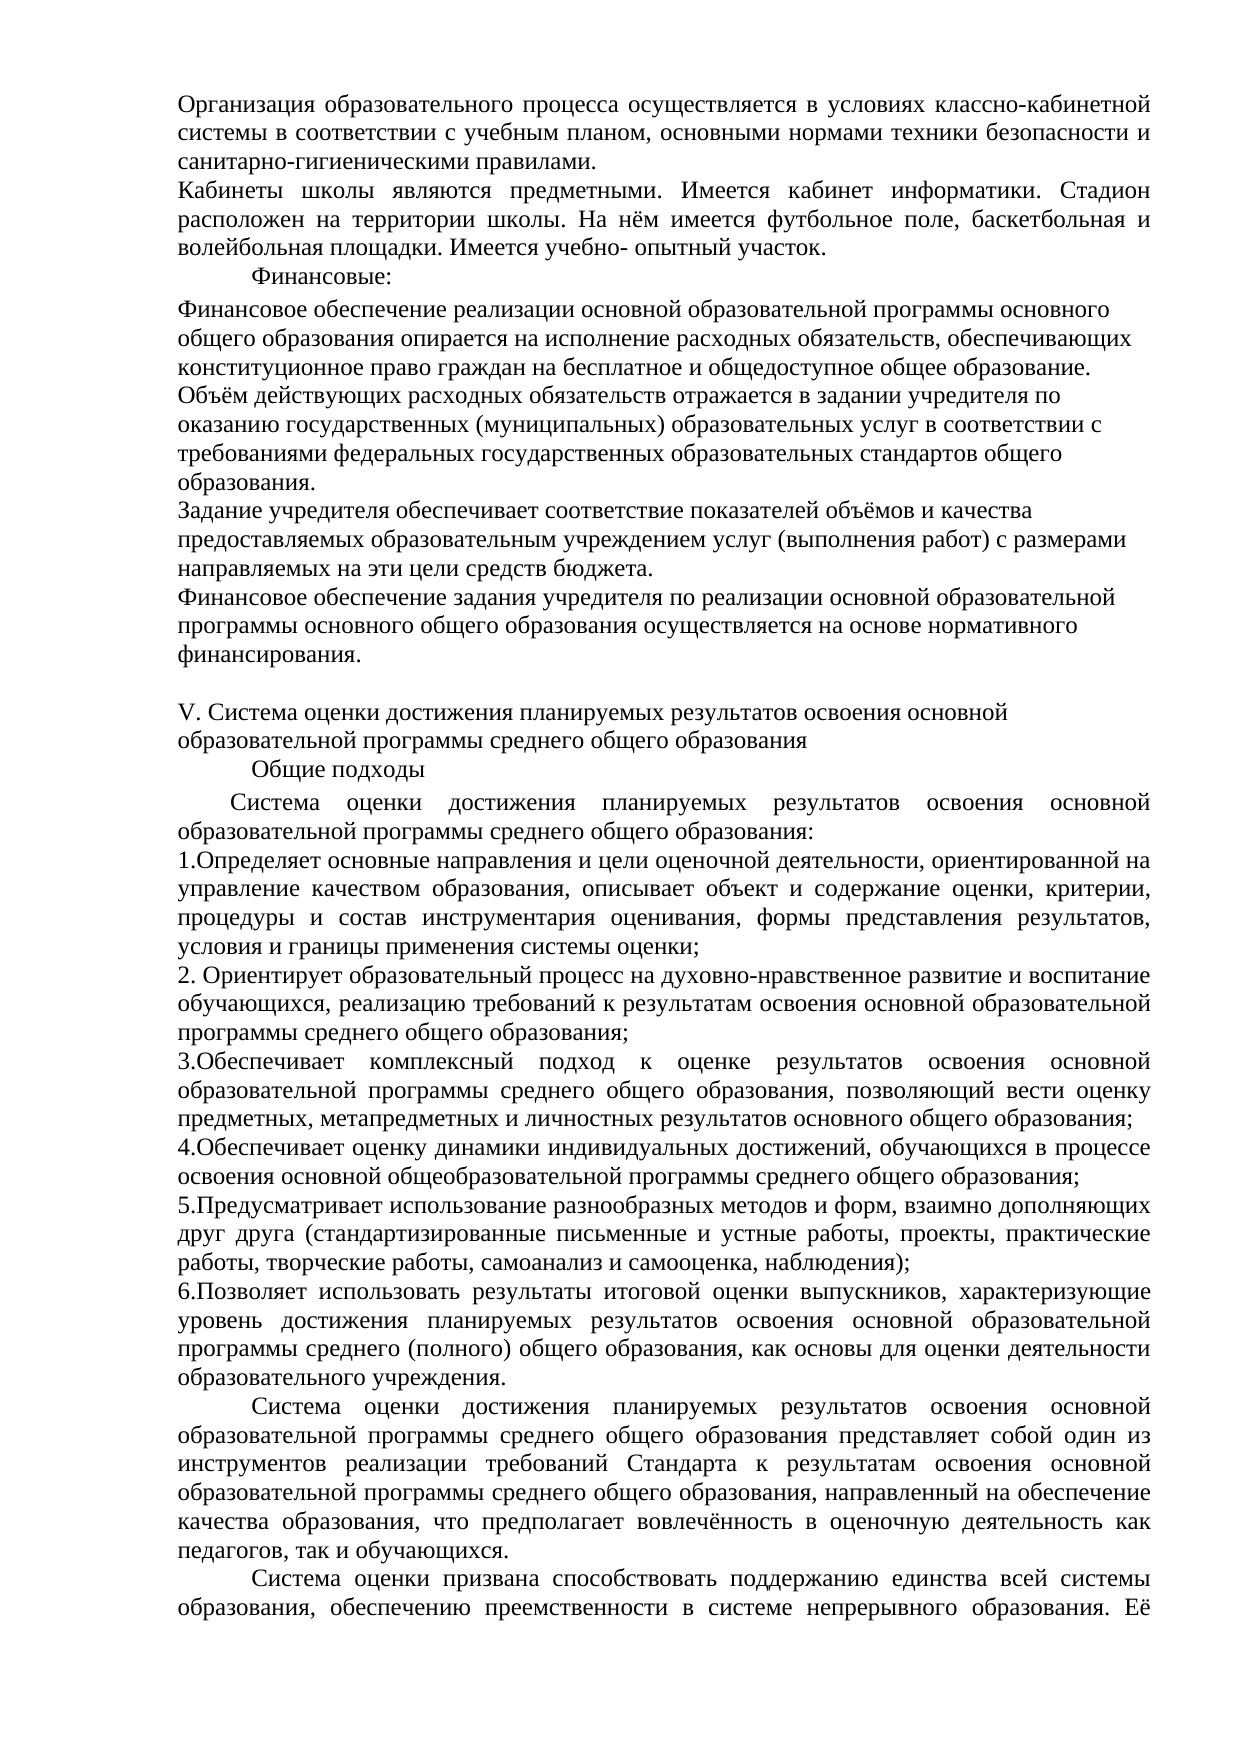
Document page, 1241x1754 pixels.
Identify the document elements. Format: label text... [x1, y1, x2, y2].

text Финансовое обеспечение задания учредителя по реализации основной образовательной программы основного общего образования осуществляется на основе нормативного финансирования. [177, 582, 1152, 668]
text Финансовые: [177, 261, 1152, 290]
text Финансовое обеспечение реализации основной образовательной программы основного общего образования опирается на исполнение расходных обязательств, обеспечивающих конституционное право граждан на бесплатное и общедоступное общее образование. Объём действующих расходных обязательств отражается в задании учредителя по оказанию государственных (муниципальных) образовательных услуг в соответствии с требованиями федеральных государственных образовательных стандартов общего образования. [177, 294, 1152, 495]
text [177, 1563, 1152, 1621]
text 3.Обеспечивает комплексный подход к оценке результатов освоения основной образовательной программы среднего общего образования, позволяющий вести оценку предметных, метапредметных и личностных результатов основного общего образования; [177, 1046, 1152, 1132]
text Кабинеты школы являются предметными. Имеется кабинет информатики. Стадион расположен на территории школы. На нём имеется футбольное поле, баскетбольная и волейбольная площадки. Имеется учебно- опытный участок. [177, 175, 1152, 261]
text V. Система оценки достижения планируемых результатов освоения основной образовательной программы среднего общего образования [177, 697, 1152, 754]
text Организация образовательного процесса осуществляется в условиях классно-кабинетной системы в соответствии с учебным планом, основными нормами техники безопасности и санитарно-гигиеническими правилами. [177, 89, 1152, 175]
text 1.Определяет основные направления и цели оценочной деятельности, ориентированной на управление качеством образования, описывает объект и содержание оценки, критерии, процедуры и состав инструментария оценивания, формы представления результатов, условия и границы применения системы оценки; [177, 845, 1152, 960]
text 4.Обеспечивает оценку динамики индивидуальных достижений, обучающихся в процессе освоения основной общеобразовательной программы среднего общего образования; [177, 1132, 1152, 1190]
text Система оценки достижения планируемых результатов освоения основной образовательной программы среднего общего образования: [177, 787, 1152, 845]
text 2. Ориентирует образовательный процесс на духовно-нравственное развитие и воспитание обучающихся, реализацию требований к результатам освоения основной образовательной программы среднего общего образования; [177, 960, 1152, 1046]
text 6.Позволяет использовать результаты итоговой оценки выпускников, характеризующие уровень достижения планируемых результатов освоения основной образовательной программы среднего (полного) общего образования, как основы для оценки деятельности образовательного учреждения. [177, 1276, 1152, 1391]
text Система оценки достижения планируемых результатов освоения основной образовательной программы среднего общего образования представляет собой один из инструментов реализации требований Стандарта к результатам освоения основной образовательной программы среднего общего образования, направленный на обеспечение качества образования, что предполагает вовлечённость в оценочную деятельность как педагогов, так и обучающихся. [177, 1391, 1152, 1563]
text 5.Предусматривает использование разнообразных методов и форм, взаимно дополняющих друг друга (стандартизированные письменные и устные работы, проекты, практические работы, творческие работы, самоанализ и самооценка, наблюдения); [177, 1190, 1152, 1276]
text Общие подходы [177, 754, 1152, 783]
text Задание учредителя обеспечивает соответствие показателей объёмов и качества предоставляемых образовательным учреждением услуг (выполнения работ) с размерами направляемых на эти цели средств бюджета. [177, 495, 1152, 582]
